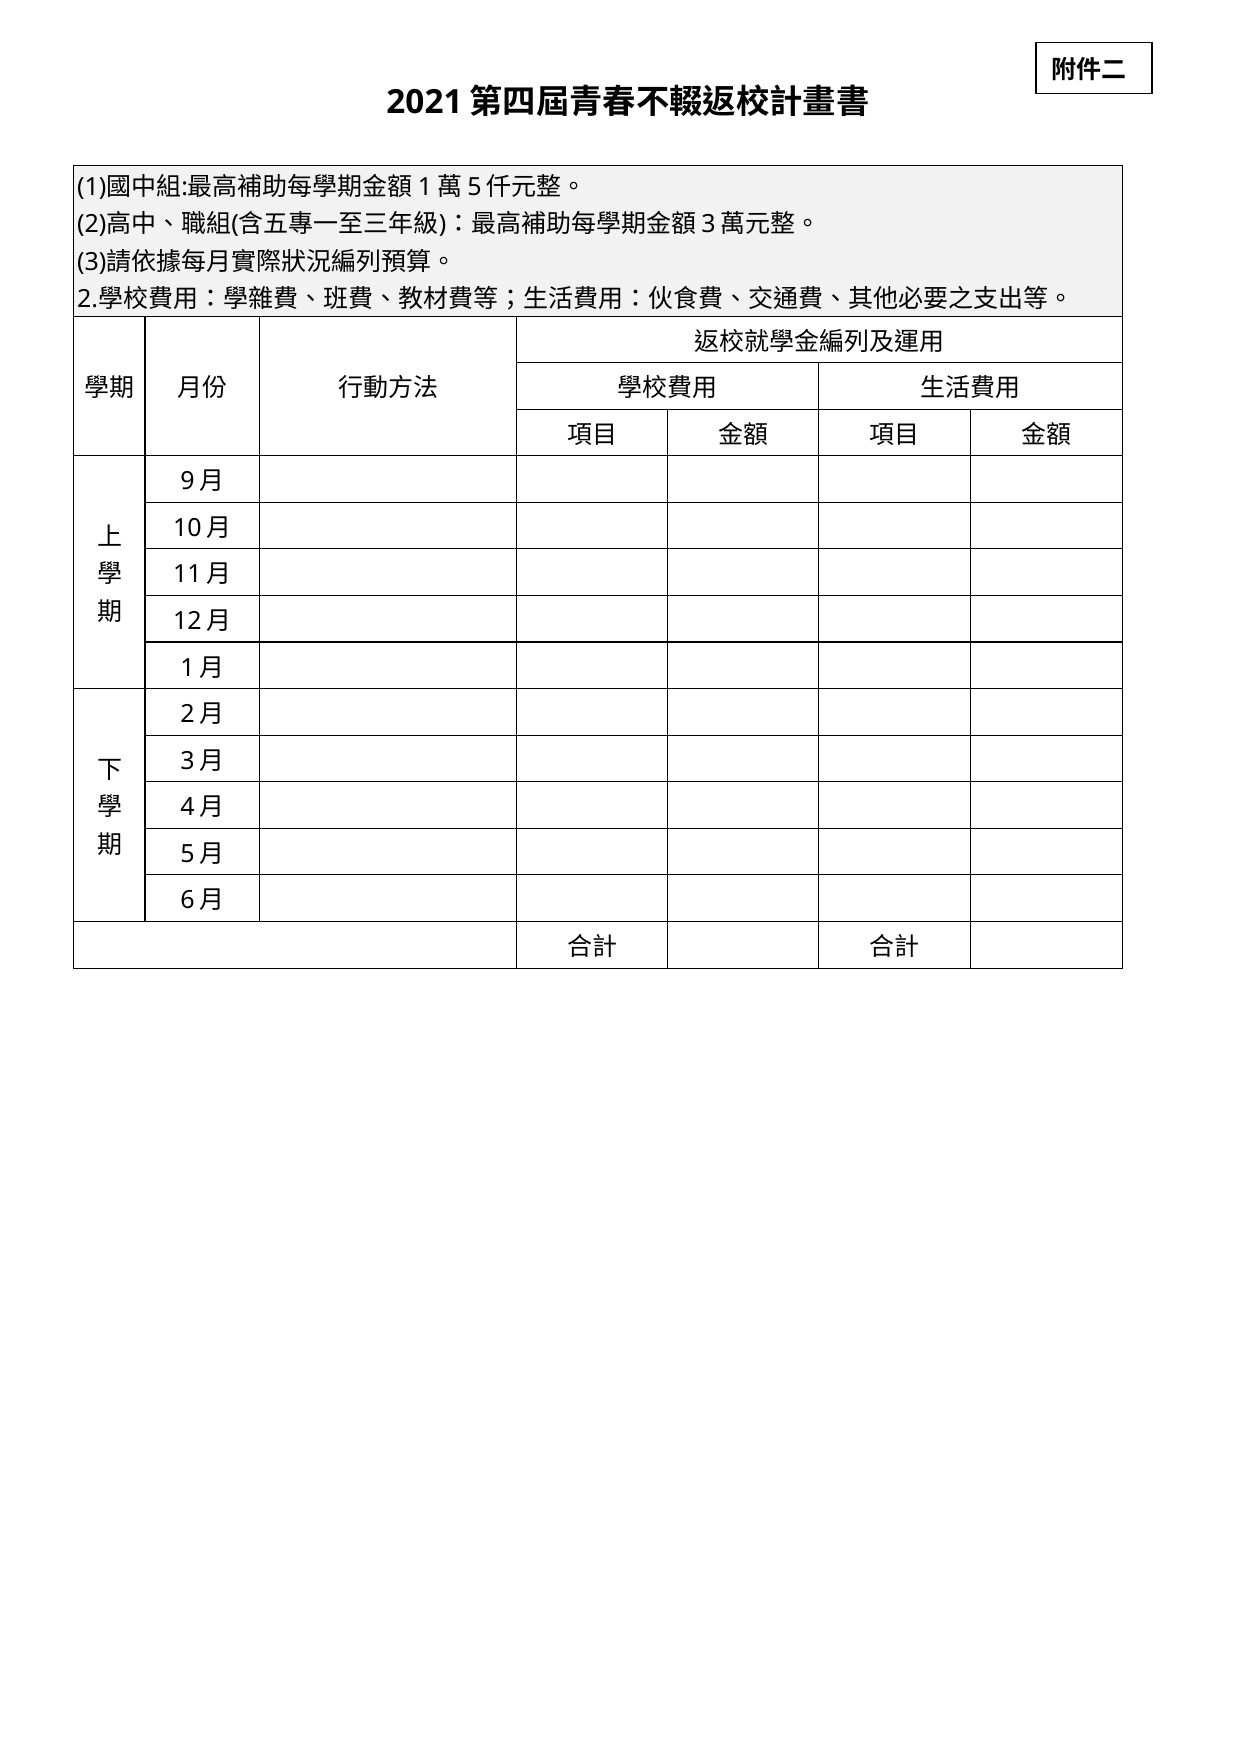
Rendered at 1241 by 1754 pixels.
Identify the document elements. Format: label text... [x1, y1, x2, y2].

table_cell [971, 596, 1122, 641]
table_cell [971, 456, 1122, 502]
table_cell 4月 [146, 782, 259, 828]
table_cell [819, 503, 970, 548]
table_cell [74, 166, 1122, 316]
table_cell [260, 736, 516, 781]
table_cell [668, 922, 818, 967]
table_cell [971, 922, 1122, 967]
table_cell [517, 503, 667, 548]
table_cell 月份 [146, 317, 259, 455]
table_cell [819, 596, 970, 641]
table_cell [517, 456, 667, 502]
table_cell 合計 [517, 922, 667, 967]
table_cell [517, 549, 667, 595]
table_cell [517, 736, 667, 781]
table_cell [260, 549, 516, 595]
table_cell [668, 689, 818, 734]
table_cell 學校費用 [517, 363, 818, 409]
table_cell [668, 875, 818, 921]
table_cell 12月 [146, 596, 259, 641]
table_cell [517, 689, 667, 734]
table_cell [819, 549, 970, 595]
table_cell 學期 [74, 317, 144, 455]
table_cell [260, 596, 516, 641]
table_cell 行動方法 [260, 317, 516, 455]
table_cell [971, 643, 1122, 688]
table_cell 項目 [819, 410, 970, 455]
table_cell 11月 [146, 549, 259, 595]
table_cell 上 學 期 [74, 456, 144, 688]
table_cell [260, 456, 516, 502]
table_cell 9月 [146, 456, 259, 502]
table_cell [971, 549, 1122, 595]
table_cell 6月 [146, 875, 259, 921]
table_cell [819, 829, 970, 874]
table_cell 生活費用 [819, 363, 1122, 409]
table_cell [668, 596, 818, 641]
table_cell [260, 875, 516, 921]
table_cell [517, 643, 667, 688]
table_cell [819, 689, 970, 734]
table_cell [517, 875, 667, 921]
table_cell [260, 643, 516, 688]
table_cell 1月 [146, 643, 259, 688]
table_cell [668, 549, 818, 595]
table_cell [668, 503, 818, 548]
table_cell [74, 922, 516, 967]
table_cell [260, 689, 516, 734]
table_cell 金額 [971, 410, 1122, 455]
table_cell 合計 [819, 922, 970, 967]
table_cell [517, 782, 667, 828]
table_cell [668, 829, 818, 874]
table_cell 5月 [146, 829, 259, 874]
table_cell [260, 503, 516, 548]
table_cell [517, 829, 667, 874]
table_cell 金額 [668, 410, 818, 455]
table_cell 返校就學金編列及運用 [517, 317, 1122, 362]
table_cell [819, 782, 970, 828]
table_cell [517, 596, 667, 641]
table_cell [668, 456, 818, 502]
table_cell [819, 875, 970, 921]
table_cell [819, 643, 970, 688]
table_cell 下 學 期 [74, 689, 144, 921]
table_cell 3月 [146, 736, 259, 781]
table_cell [819, 736, 970, 781]
table_cell [819, 456, 970, 502]
table_cell [971, 782, 1122, 828]
table_cell [971, 875, 1122, 921]
table_cell [971, 736, 1122, 781]
table_cell [668, 782, 818, 828]
table_cell [971, 689, 1122, 734]
table_cell 項目 [517, 410, 667, 455]
table_cell [260, 782, 516, 828]
table_cell [971, 503, 1122, 548]
table_cell [668, 643, 818, 688]
table_cell [260, 829, 516, 874]
table_cell [668, 736, 818, 781]
table_cell [971, 829, 1122, 874]
table_cell 2月 [146, 689, 259, 734]
table_cell 10月 [146, 503, 259, 548]
